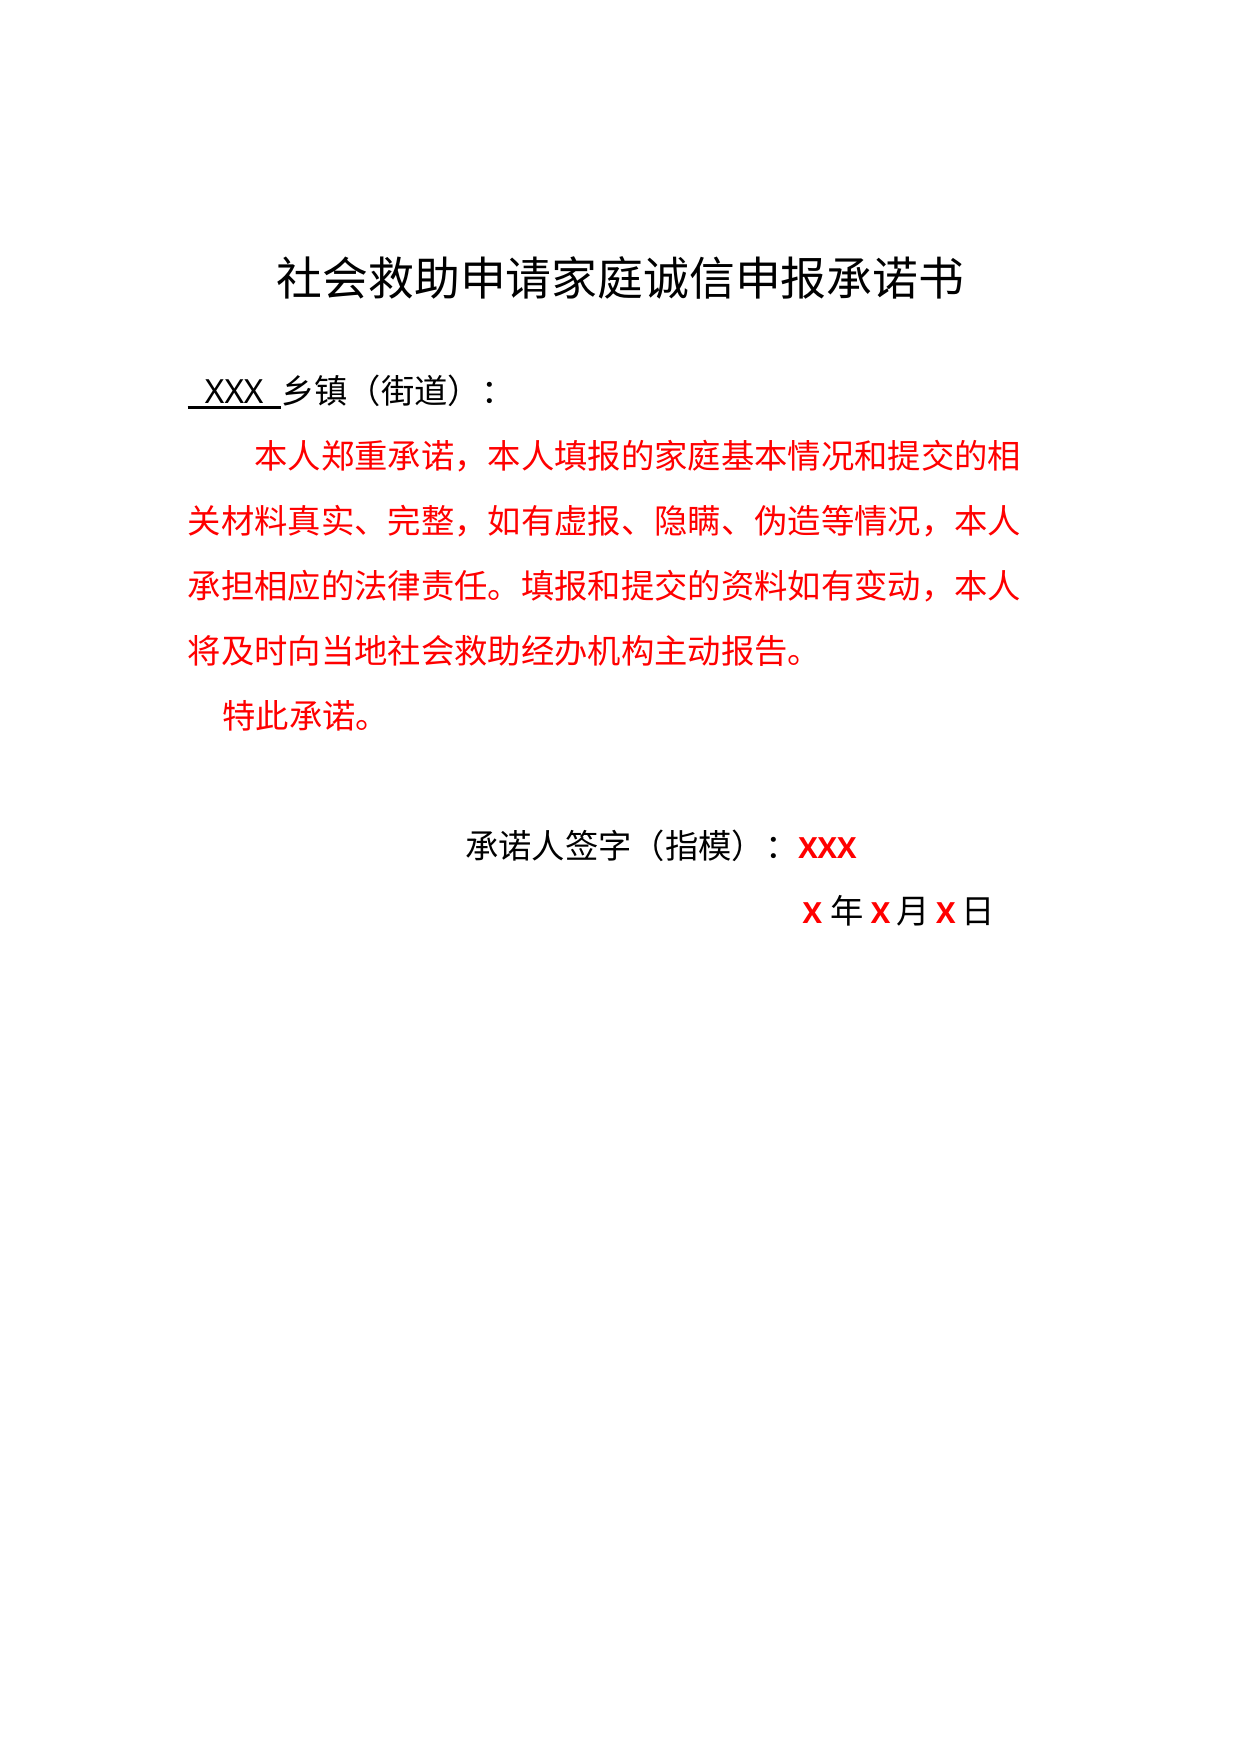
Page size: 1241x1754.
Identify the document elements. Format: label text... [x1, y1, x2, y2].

text 承诺人签字（指模）：XXX [187, 812, 1053, 877]
text 社会救助申请家庭诚信申报承诺书 [187, 227, 1053, 324]
text 本人郑重承诺，本人填报的家庭基本情况和提交的相关材料真实、完整，如有虚报、隐瞒、伪造等情况，本人承担相应的法律责任。填报和提交的资料如有变动，本人将及时向当地社会救助经办机构主动报告。 [187, 422, 1053, 682]
text 特此承诺。 [187, 682, 1053, 747]
text X 年 X月 X日 [187, 877, 994, 942]
text XXX 乡镇（街道）： [187, 357, 1053, 422]
